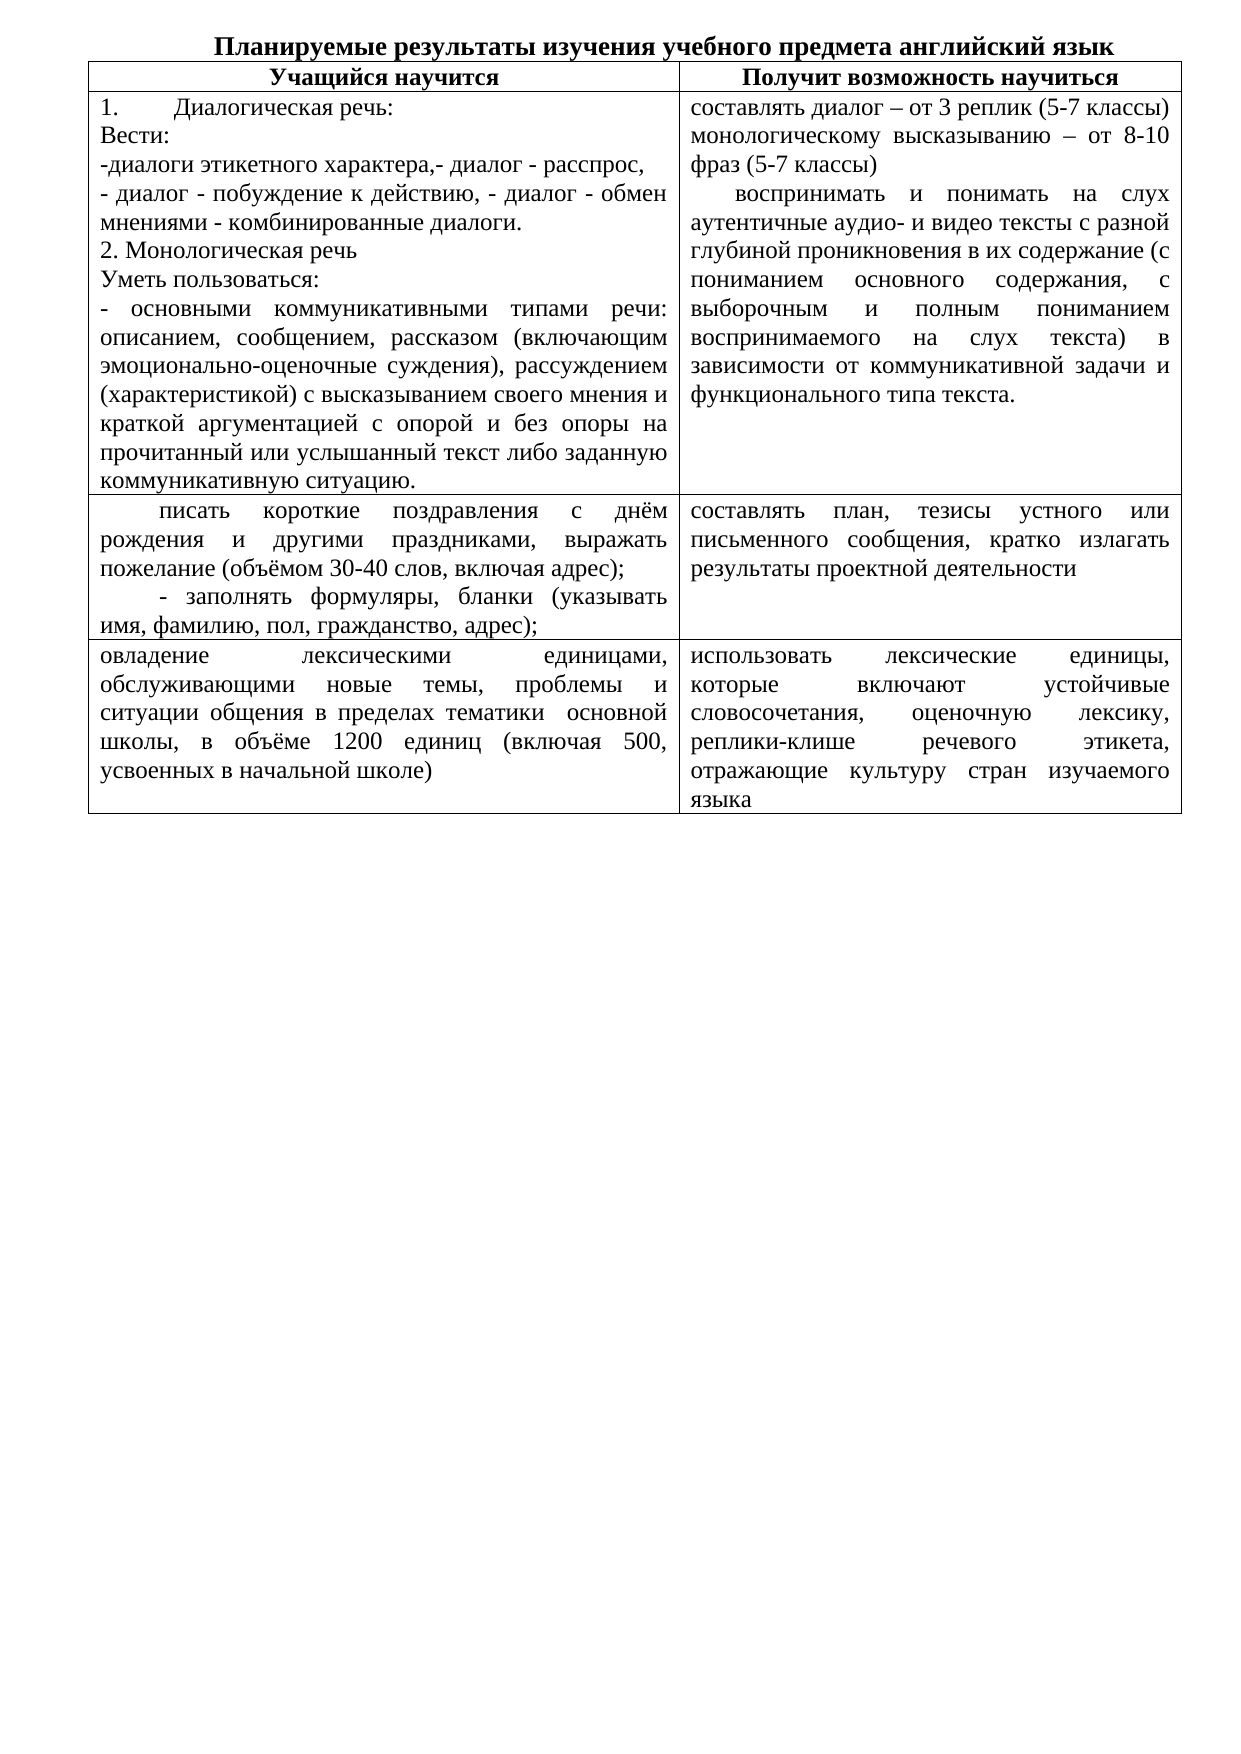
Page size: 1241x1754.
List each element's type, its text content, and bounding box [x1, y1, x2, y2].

table_cell писать короткие поздравления с днём рождения и другими праздниками, выражать пожелание (объёмом 30-40 слов, включая адрес); - заполнять формуляры, бланки (указывать имя, фамилию, пол, гражданство, адрес); [89, 495, 679, 639]
table_cell составлять план, тезисы устного или письменного сообщения, кратко излагать результаты проектной деятельности [680, 495, 1181, 639]
table_header Учащийся научится [89, 62, 679, 91]
table_header Получит возможность научиться [680, 62, 1181, 91]
table_cell Диалогическая речь: Вести: -диалоги этикетного характера,- диалог - расспрос, - диалог - побуждение к действию, - диалог - обмен мнениями - комбинированные диалоги. 2. Монологическая речь Уметь пользоваться: - основными коммуникативными типами речи: описанием, сообщением, рассказом (включающим эмоционально-оценочные суждения), рассуждением (характеристикой) с высказыванием своего мнения и краткой аргументацией с опорой и без опоры на прочитанный или услышанный текст либо заданную коммуникативную ситуацию. [89, 92, 679, 494]
table_cell использовать лексические единицы, которые включают устойчивые словосочетания, оценочную лексику, реплики-клише речевого этикета, отражающие культуру стран изучаемого языка [680, 640, 1181, 812]
table_cell овладение лексическими единицами, обслуживающими новые темы, проблемы и ситуации общения в пределах тематики основной школы, в объёме 1200 единиц (включая 500, усвоенных в начальной школе) [89, 640, 679, 812]
table_cell составлять диалог – от 3 реплик (5-7 классы) монологическому высказыванию – от 8-10 фраз (5-7 классы) воспринимать и понимать на слух аутентичные аудио- и видео тексты с разной глубиной проникновения в их содержание (с пониманием основного содержания, с выборочным и полным пониманием воспринимаемого на слух текста) в зависимости от коммуникативной задачи и функционального типа текста. [680, 92, 1181, 494]
text Планируемые результаты изучения учебного предмета английский язык [118, 29, 1166, 61]
